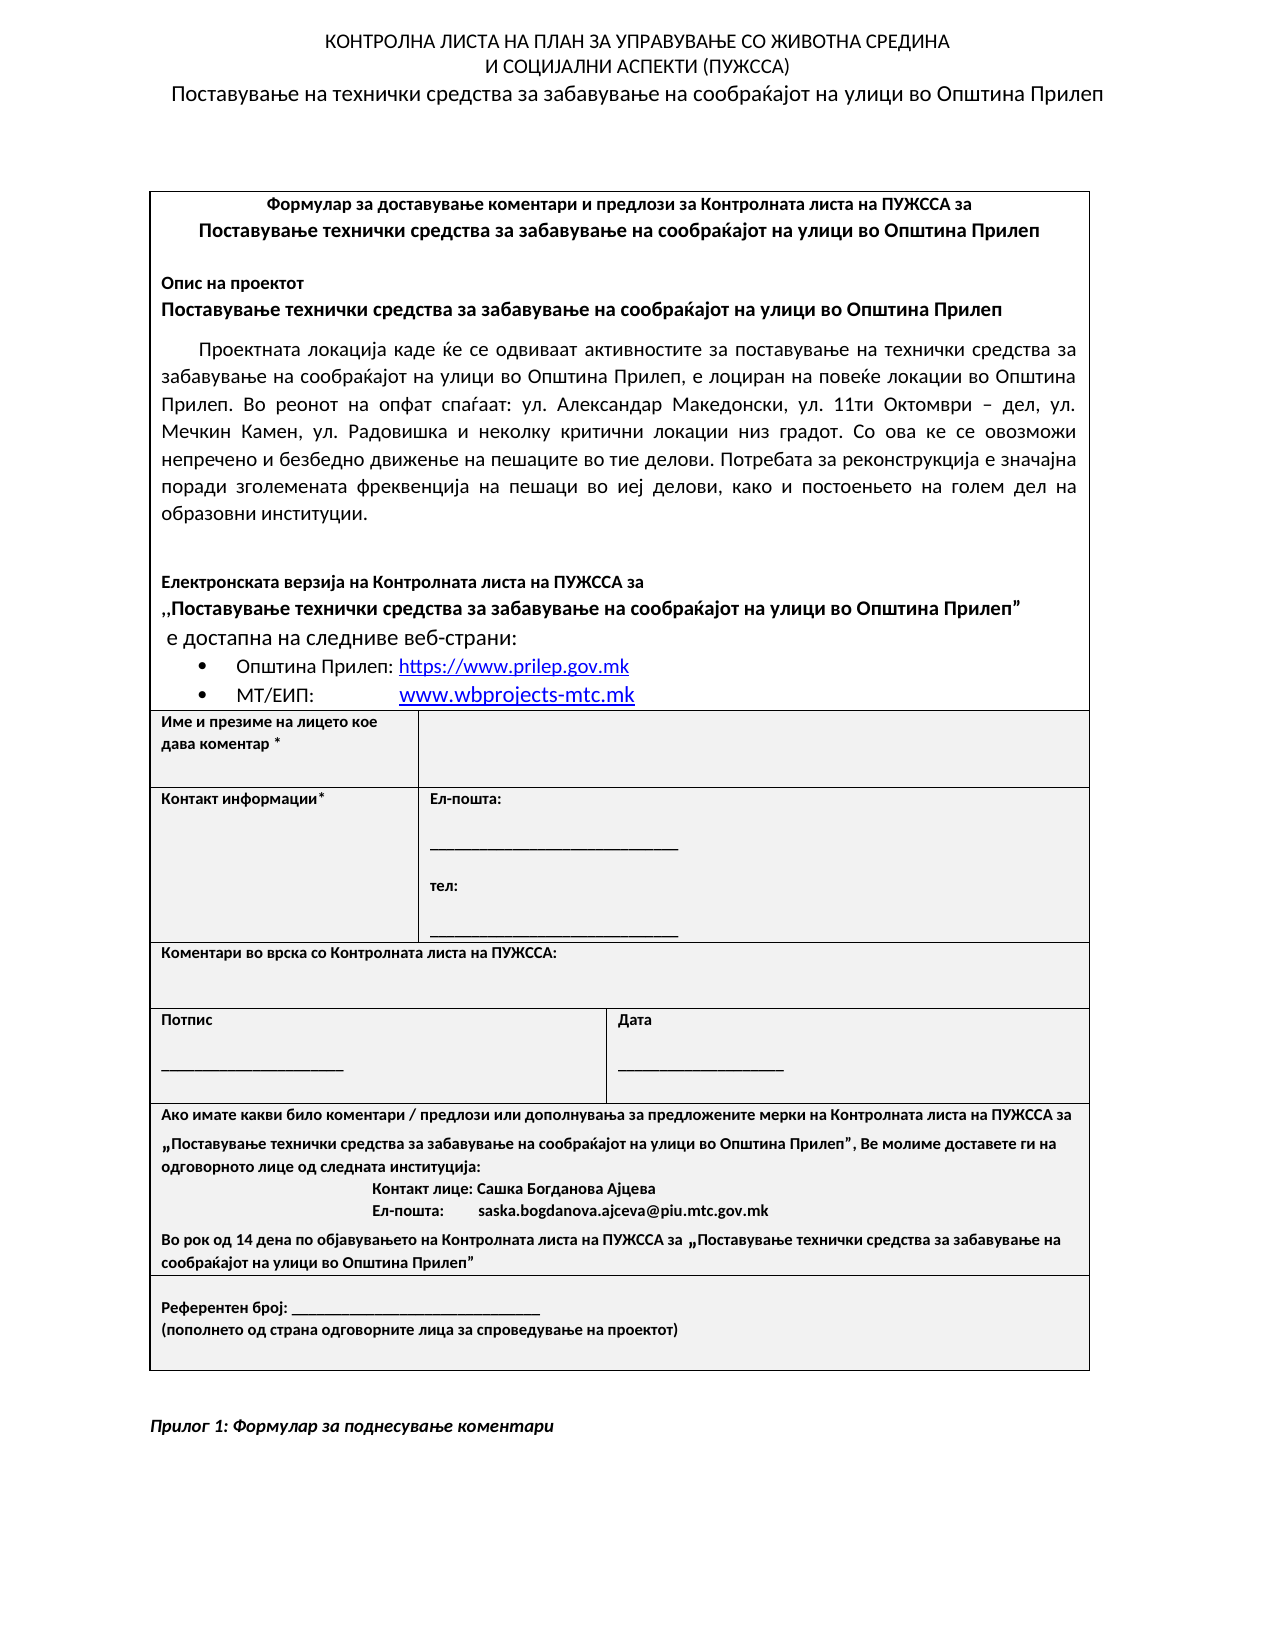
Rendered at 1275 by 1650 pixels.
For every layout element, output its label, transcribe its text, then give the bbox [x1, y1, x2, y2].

table_cell Ел-пошта: ______________________________ тел: ______________________________ [419, 788, 1089, 942]
table_cell Контакт информации* [151, 788, 418, 942]
table_cell Потпис ______________________ [151, 1009, 606, 1103]
table_cell Референтен број: ______________________________ (пополнето од страна одговорните лица за спроведување на проектот) [151, 1276, 1089, 1370]
table_cell [419, 711, 1089, 787]
table_cell Коментари во врска со Контролната листа на ПУЖССА: [151, 943, 1089, 1008]
text Прилог 1: Формулар за поднесување коментари [150, 1414, 1125, 1437]
table_cell Име и презиме на лицето кое дава коментар * [151, 711, 418, 787]
table_cell Ако имате какви било коментари / предлози или дополнувања за предложените мерки на Контролната листа на ПУЖССА за „Поставување технички средства за забавување на сообраќајот на улици во Општина Прилеп”, Ве молиме доставете ги на одговорното лице од следната институција: Контакт лице: Сашка Богданова Ајцева Ел-пошта: saska.bogdanova.ajceva@piu.mtc.gov.mk Во рок од 14 дена по објавувањето на Контролната листа на ПУЖССА за „Поставување технички средства за забавување на сообраќајот на улици во Општина Прилеп” [151, 1104, 1089, 1275]
table_header Формулар за доставување коментари и предлози за Контролната листа на ПУЖССА за Поставување технички средства за забавување на сообраќајот на улици во Општина Прилеп Опис на проектот Поставување технички средства за забавување на сообраќајот на улици во Општина Прилеп Проектната локација каде ќе се одвиваат активностите за поставување на технички средства за забавување на сообраќајот на улици во Општина Прилеп, е лоциран на повеќе локации во Општина Прилеп. Во реонот на опфат спаѓаат: ул. Александар Македонски, ул. 11ти Октомври – дел, ул. Мечкин Камен, ул. Радовишка и неколку критични локации низ градот. Со ова ке се овозможи непречено и безбедно движенье на пешаците во тие делови. Потребата за реконструкција е значајна поради зголемената фреквенција на пешаци во иеј делови, како и постоеньето на голем дел на образовни институции. Електронската верзија на Контролната листа на ПУЖССА за ,,Поставување технички средства за забавување на сообраќајот на улици во Општина Прилеп” е достапна на следниве веб-страни: Општина Прилеп: https://www.prilep.gov.mk МТ/ЕИП: www.wbprojects-mtc.mk [151, 192, 1089, 710]
table_cell Дата ____________________ [607, 1009, 1089, 1103]
